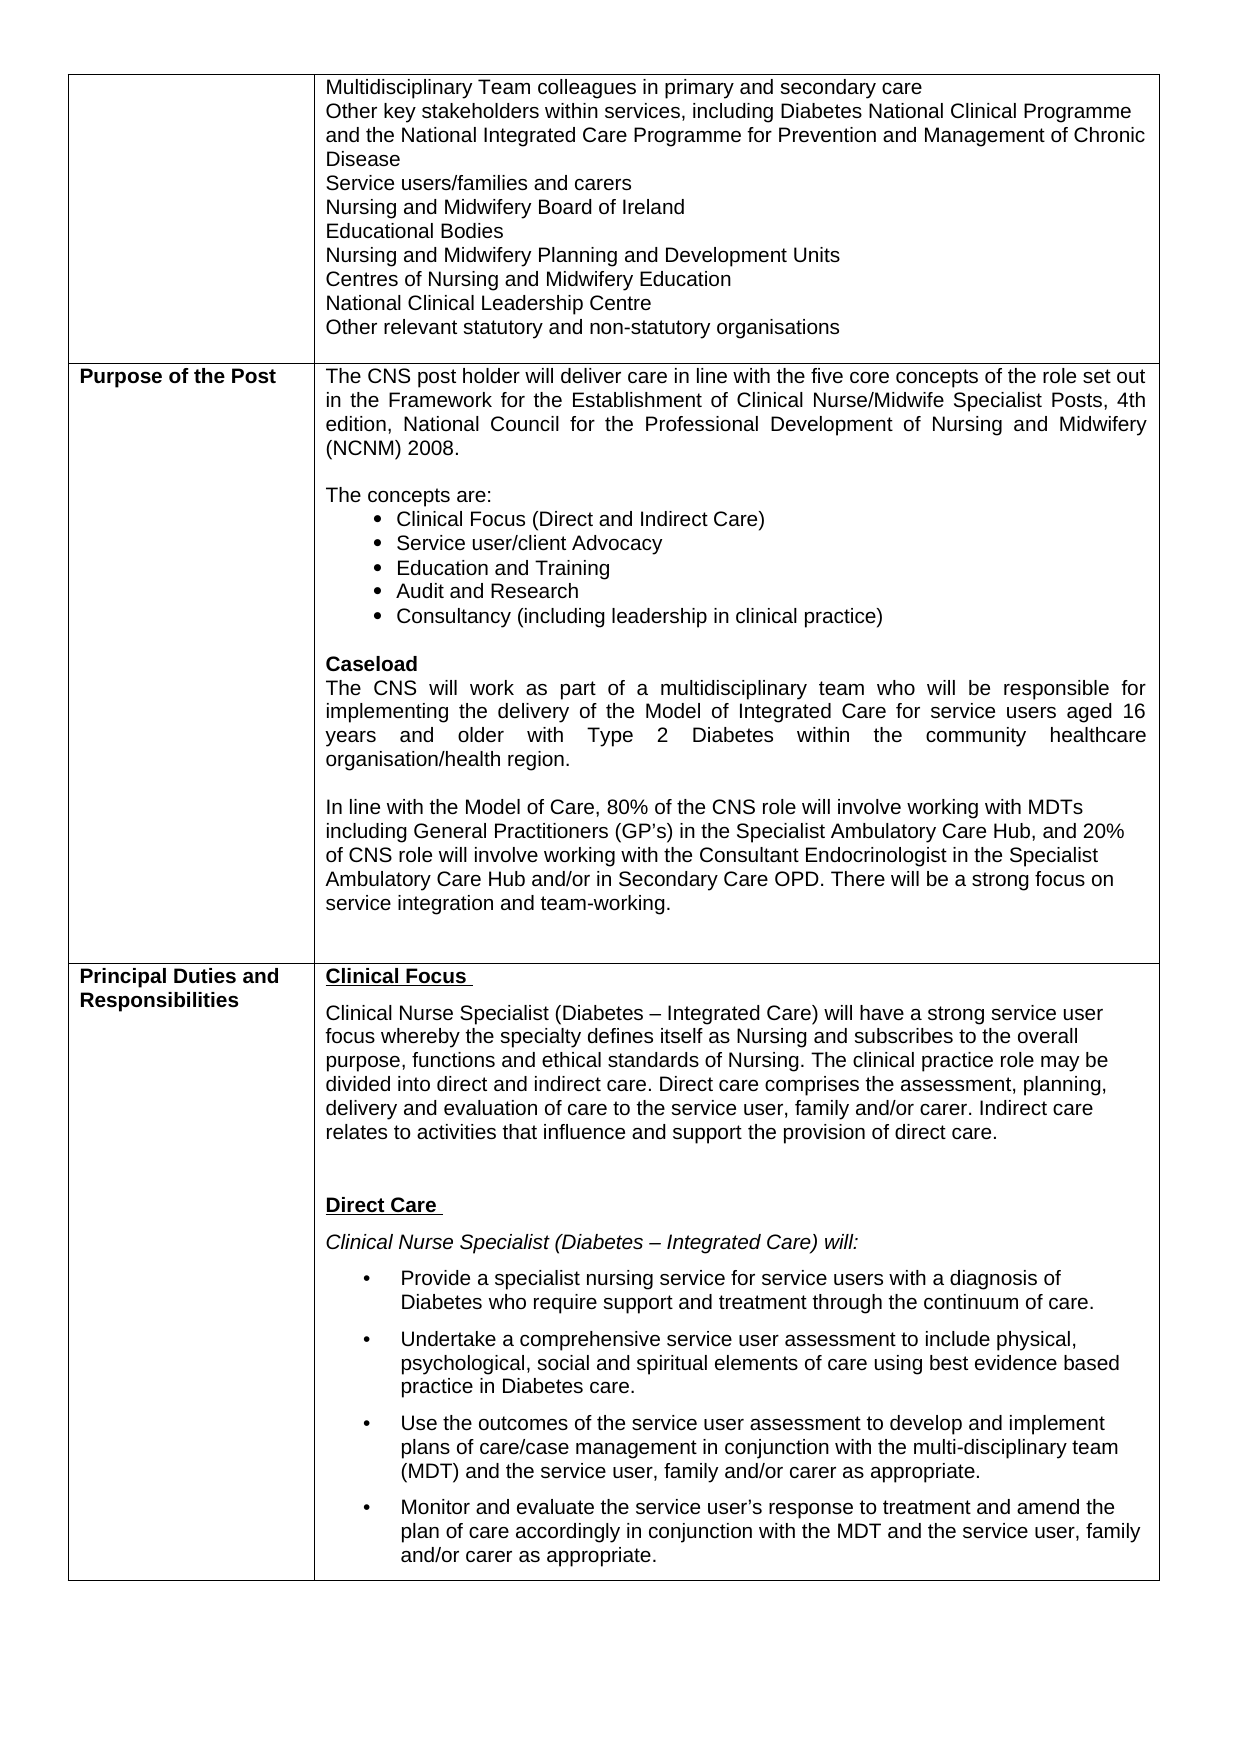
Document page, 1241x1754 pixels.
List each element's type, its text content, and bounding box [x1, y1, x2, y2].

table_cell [315, 964, 1159, 1579]
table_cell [315, 75, 1159, 362]
table_cell Purpose of the Post [69, 364, 314, 963]
table_cell The CNS post holder will deliver care in line with the five core concepts of the role set out in the Framework for the Establishment of Clinical Nurse/Midwife Specialist Posts, 4th edition, National Council for the Professional Development of Nursing and Midwifery (NCNM) 2008. The concepts are: Clinical Focus (Direct and Indirect Care) Service user/client Advocacy Education and Training Audit and Research Consultancy (including leadership in clinical practice) Caseload The CNS will work as part of a multidisciplinary team who will be responsible for implementing the delivery of the Model of Integrated Care for service users aged 16 years and older with Type 2 Diabetes within the community healthcare organisation/health region. In line with the Model of Care, 80% of the CNS role will involve working with MDTs including General Practitioners (GP’s) in the Specialist Ambulatory Care Hub, and 20% of CNS role will involve working with the Consultant Endocrinologist in the Specialist Ambulatory Care Hub and/or in Secondary Care OPD. There will be a strong focus on service integration and team-working. [315, 364, 1159, 963]
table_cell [69, 75, 314, 362]
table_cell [69, 964, 314, 1579]
